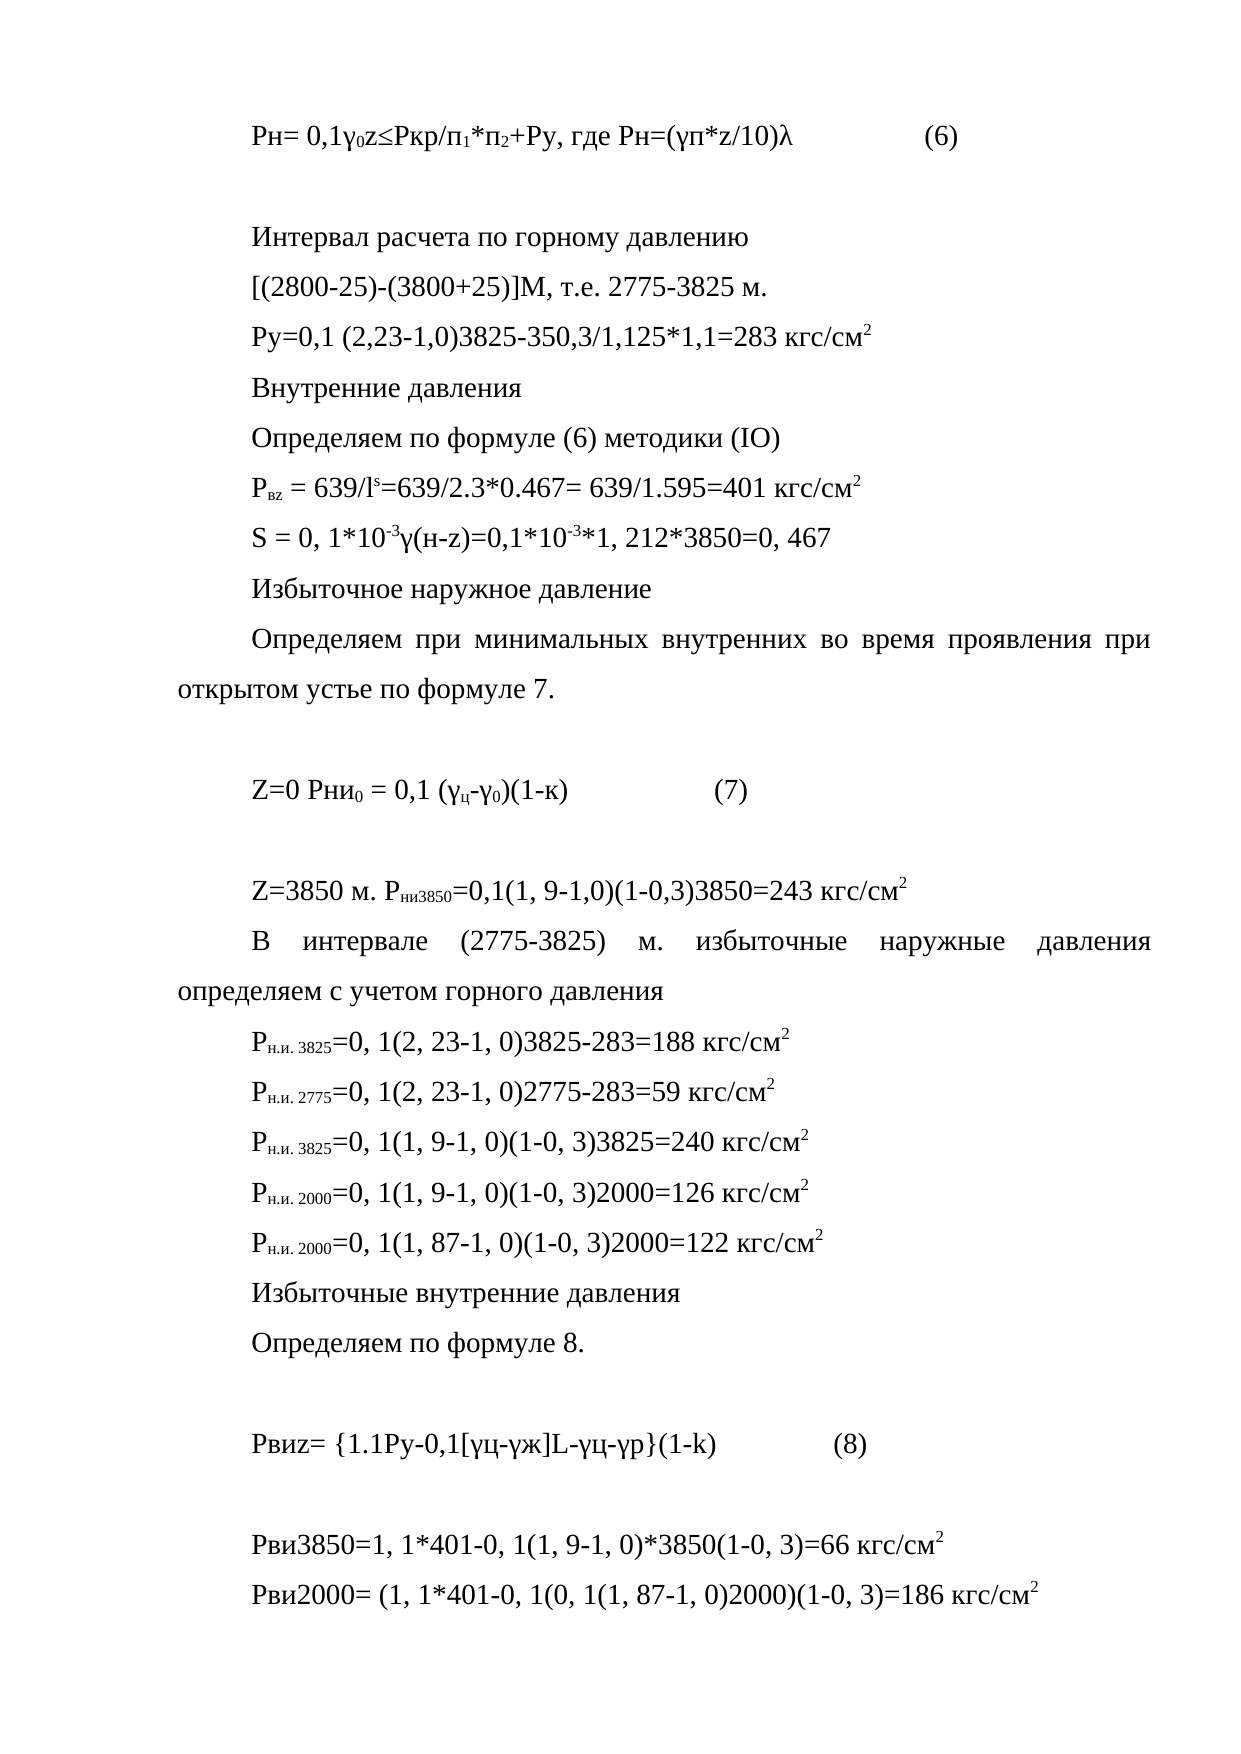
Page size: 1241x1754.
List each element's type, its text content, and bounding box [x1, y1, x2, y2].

text Определяем по формуле (6) методики (IO) [177, 420, 1152, 453]
text Z=0 Рни0 = 0,1 (γц-γ0)(1-к) (7) [177, 772, 1152, 806]
text Рви3850=1, 1*401-0, 1(1, 9-1, 0)*3850(1-0, 3)=66 кгс/см2 [177, 1527, 1152, 1560]
text Ру=0,1 (2,23-1,0)3825-350,3/1,125*1,1=283 кгс/см2 [177, 319, 1152, 353]
text Рн.и. 3825=0, 1(2, 23-1, 0)3825-283=188 кгс/см2 [177, 1024, 1152, 1057]
text Рвиz= {1.1Pу-0,1[γц-γж]L-γц-γр}(1-k) (8) [177, 1426, 1152, 1460]
text Определяем при минимальных внутренних во время проявления при открытом устье по формуле 7. [177, 621, 1152, 705]
text [(2800-25)-(3800+25)]M, т.е. 2775-3825 м. [177, 269, 1152, 303]
text Определяем по формуле 8. [177, 1326, 1152, 1359]
text Z=3850 м. Рни3850=0,1(1, 9-1,0)(1-0,3)3850=243 кгс/см2 [177, 873, 1152, 906]
text Рн.и. 2000=0, 1(1, 87-1, 0)(1-0, 3)2000=122 кгс/см2 [177, 1225, 1152, 1258]
text В интервале (2775-3825) м. избыточные наружные давления определяем с учетом горного давления [177, 923, 1152, 1007]
text Рвz = 639/ls=639/2.3*0.467= 639/1.595=401 кгс/см2 [177, 470, 1152, 504]
text Внутренние давления [177, 370, 1152, 403]
text Интервал расчета по горному давлению [177, 219, 1152, 252]
text Избыточное наружное давление [177, 571, 1152, 604]
text Рн.и. 2000=0, 1(1, 9-1, 0)(1-0, 3)2000=126 кгс/см2 [177, 1175, 1152, 1208]
text Избыточные внутренние давления [177, 1275, 1152, 1309]
text Рви2000= (1, 1*401-0, 1(0, 1(1, 87-1, 0)2000)(1-0, 3)=186 кгс/см2 [177, 1577, 1152, 1611]
text S = 0, 1*10-3γ(н-z)=0,1*10-3*1, 212*3850=0, 467 [177, 521, 1152, 554]
text Рн.и. 3825=0, 1(1, 9-1, 0)(1-0, 3)3825=240 кгс/см2 [177, 1124, 1152, 1158]
text Рн.и. 2775=0, 1(2, 23-1, 0)2775-283=59 кгс/см2 [177, 1074, 1152, 1108]
text Рн= 0,1γ0z≤Ркр/п1*п2+Ру, где Рн=(γп*z/10)λ (6) [177, 118, 1152, 152]
